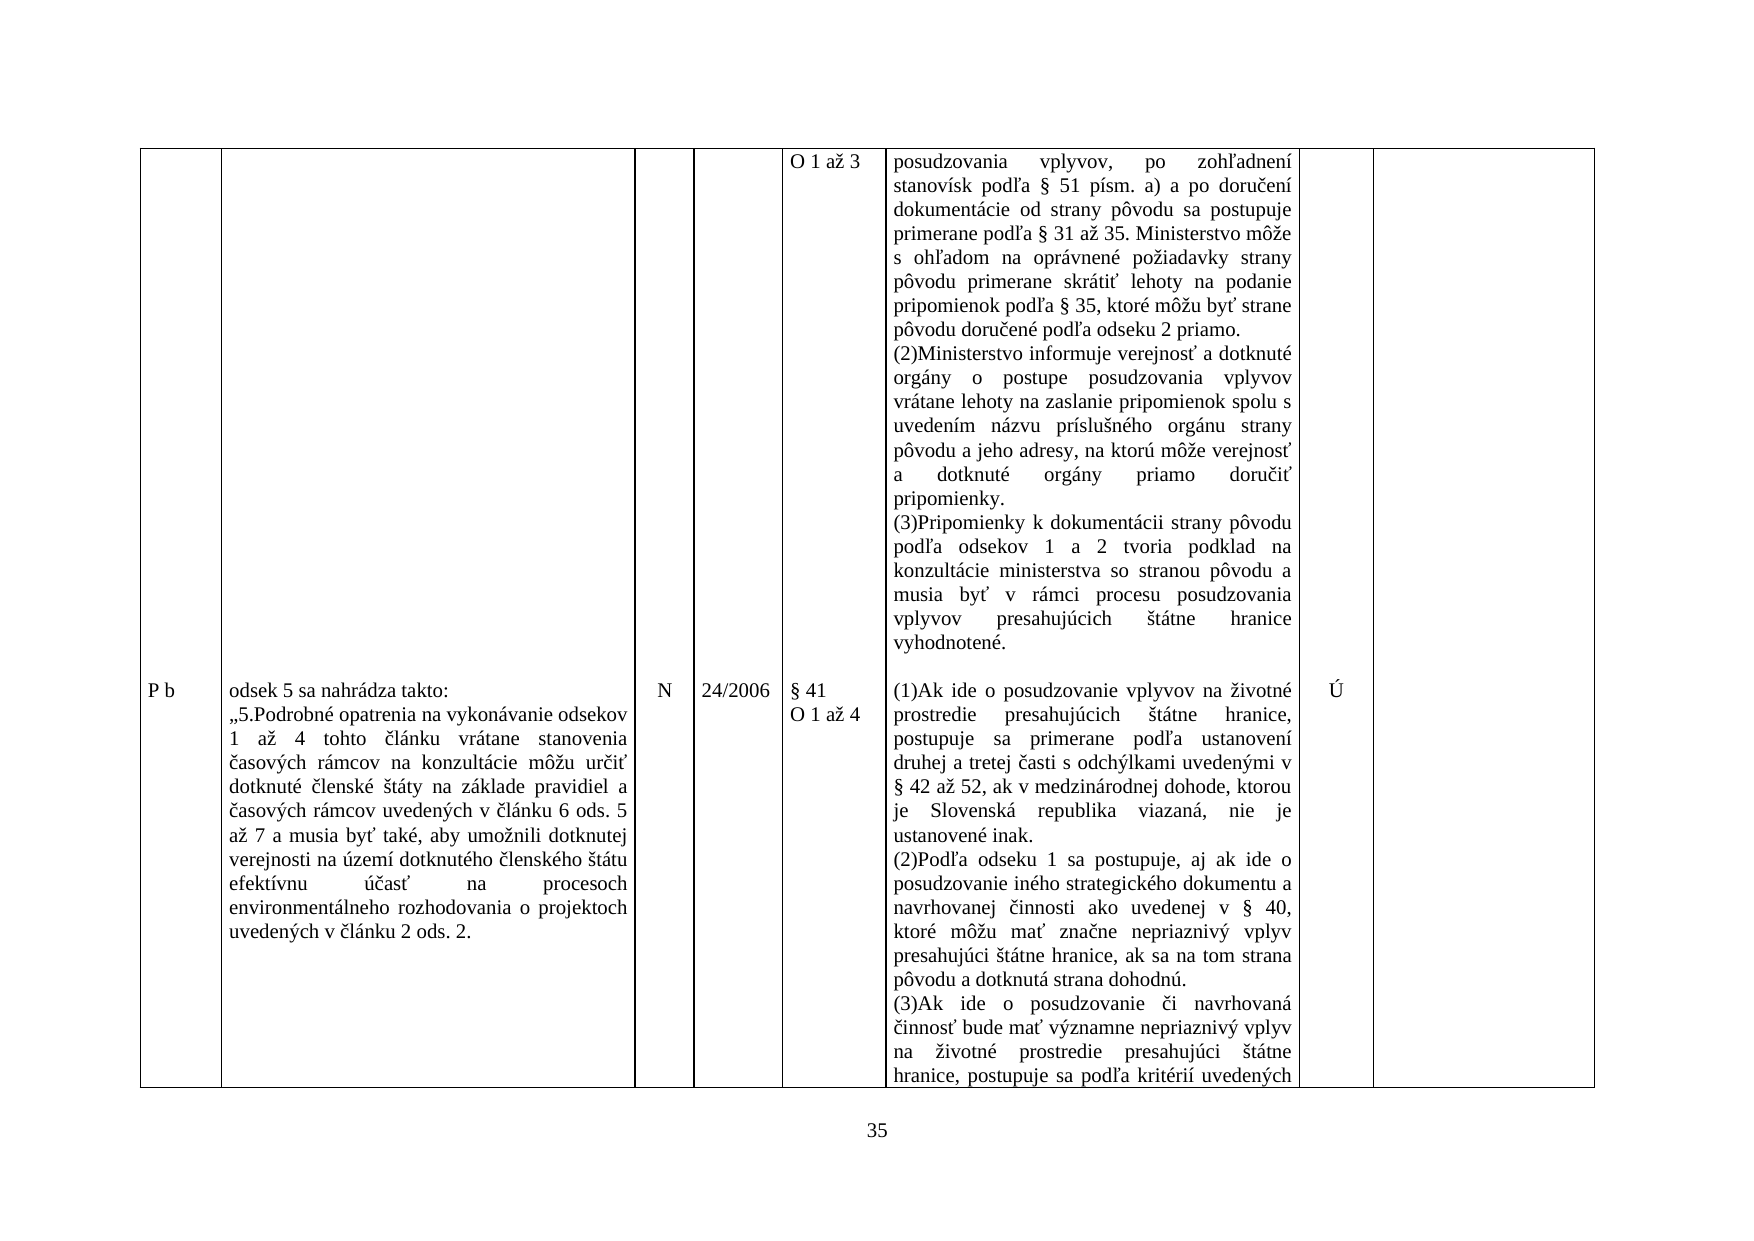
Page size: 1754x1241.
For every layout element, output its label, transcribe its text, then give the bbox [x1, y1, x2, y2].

table_cell N N N N N N N [636, 149, 693, 1087]
table_cell Č 1 bod 7 P a P b [141, 149, 221, 1087]
table_cell Ú Ú Ú Ú Ú Ú Ú [1300, 149, 1373, 1087]
table_cell [1374, 149, 1594, 1087]
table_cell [695, 149, 782, 1087]
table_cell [222, 149, 634, 1087]
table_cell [783, 149, 885, 1087]
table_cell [887, 149, 1299, 1087]
